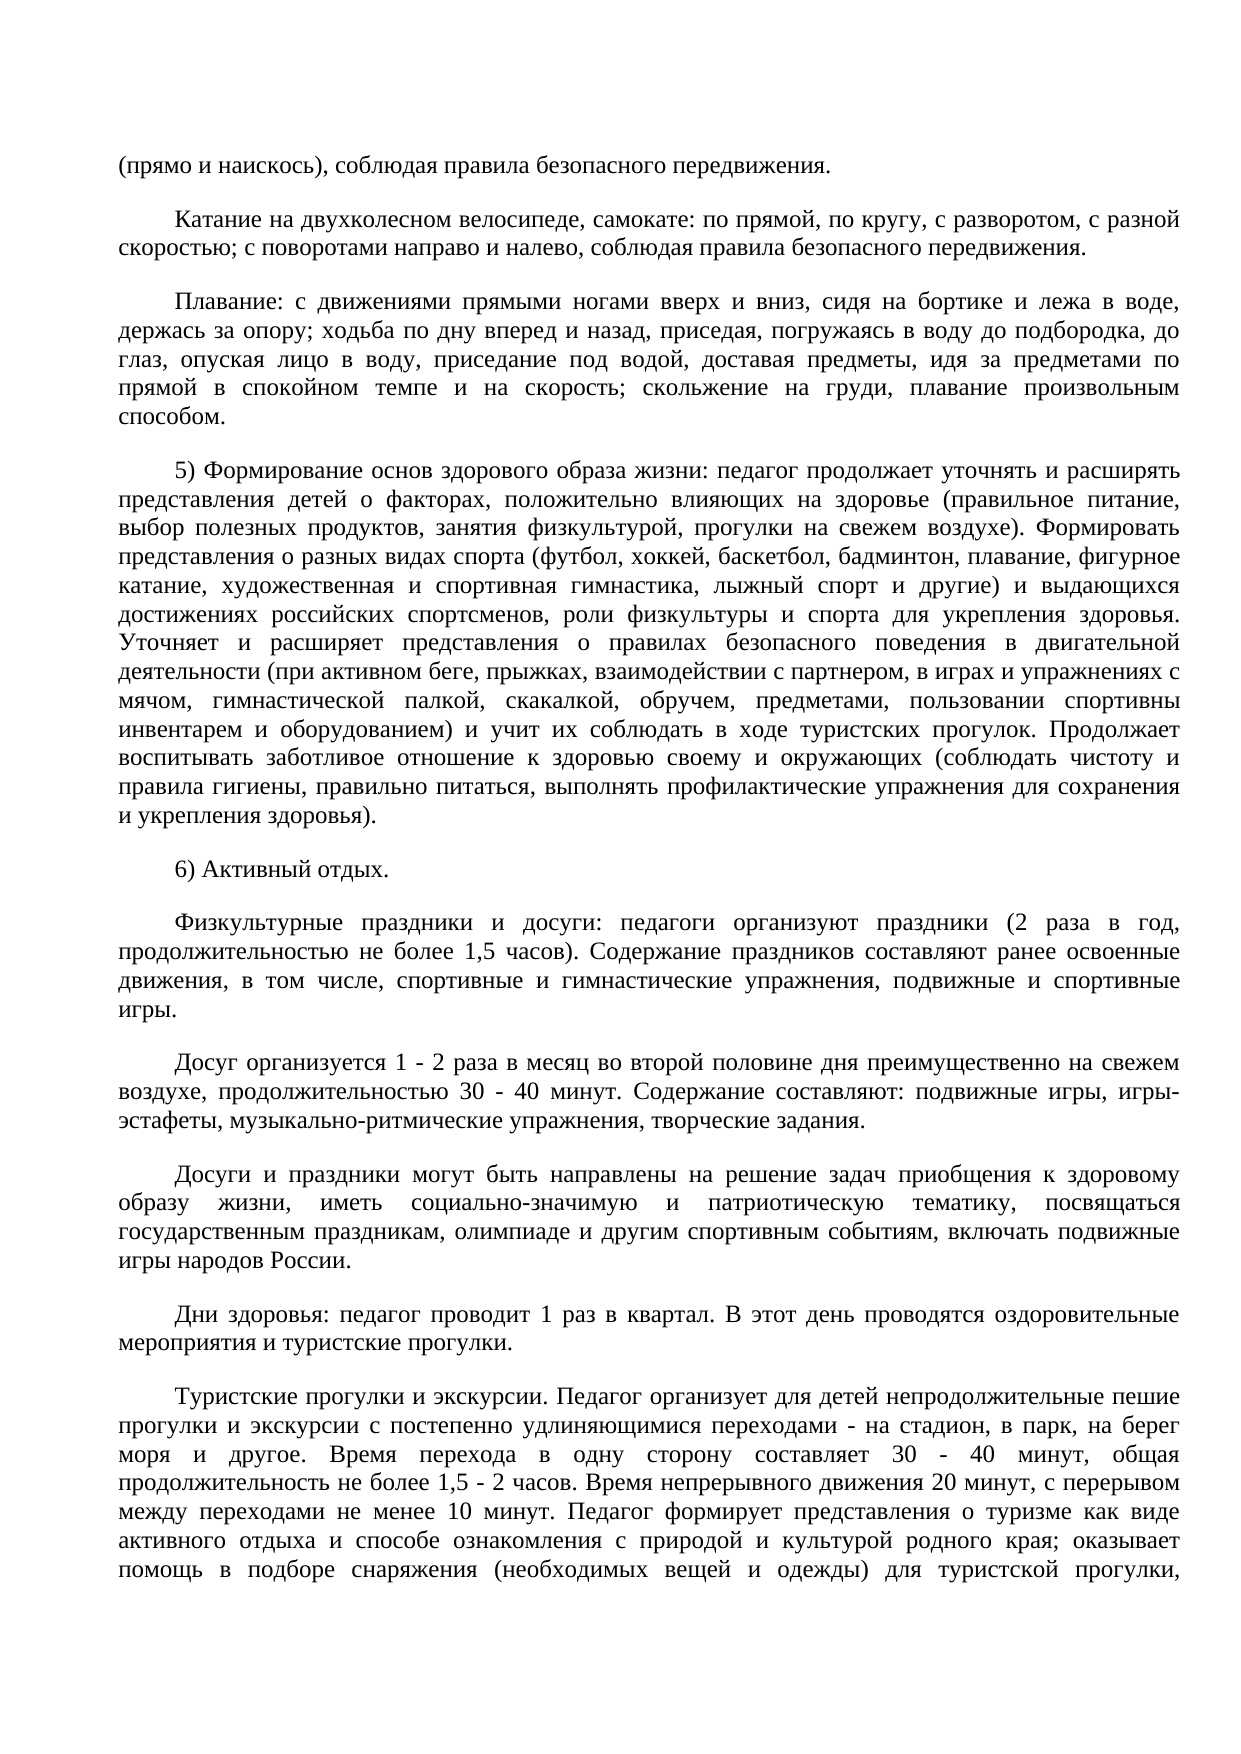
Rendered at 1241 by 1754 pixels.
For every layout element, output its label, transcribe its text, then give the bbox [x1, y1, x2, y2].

text 5) Формирование основ здорового образа жизни: педагог продолжает уточнять и расширять представления детей о факторах, положительно влияющих на здоровье (правильное питание, выбор полезных продуктов, занятия физкультурой, прогулки на свежем воздухе). Формировать представления о разных видах спорта (футбол, хоккей, баскетбол, бадминтон, плавание, фигурное катание, художественная и спортивная гимнастика, лыжный спорт и другие) и выдающихся достижениях российских спортсменов, роли физкультуры и спорта для укрепления здоровья. Уточняет и расширяет представления о правилах безопасного поведения в двигательной деятельности (при активном беге, прыжках, взаимодействии с партнером, в играх и упражнениях с мячом, гимнастической палкой, скакалкой, обручем, предметами, пользовании спортивны инвентарем и оборудованием) и учит их соблюдать в ходе туристских прогулок. Продолжает воспитывать заботливое отношение к здоровью своему и окружающих (соблюдать чистоту и правила гигиены, правильно питаться, выполнять профилактические упражнения для сохранения и укрепления здоровья). [118, 455, 1181, 829]
text Катание на двухколесном велосипеде, самокате: по прямой, по кругу, с разворотом, с разной скоростью; с поворотами направо и налево, соблюдая правила безопасного передвижения. [118, 204, 1181, 261]
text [118, 150, 1181, 179]
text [118, 1381, 1181, 1582]
text Физкультурные праздники и досуги: педагоги организуют праздники (2 раза в год, продолжительностью не более 1,5 часов). Содержание праздников составляют ранее освоенные движения, в том числе, спортивные и гимнастические упражнения, подвижные и спортивные игры. [118, 907, 1181, 1022]
text Досуг организуется 1 - 2 раза в месяц во второй половине дня преимущественно на свежем воздухе, продолжительностью 30 - 40 минут. Содержание составляют: подвижные игры, игры-эстафеты, музыкально-ритмические упражнения, творческие задания. [118, 1047, 1181, 1134]
text 6) Активный отдых. [118, 854, 1181, 882]
text Дни здоровья: педагог проводит 1 раз в квартал. В этот день проводятся оздоровительные мероприятия и туристские прогулки. [118, 1299, 1181, 1356]
text Плавание: с движениями прямыми ногами вверх и вниз, сидя на бортике и лежа в воде, держась за опору; ходьба по дну вперед и назад, приседая, погружаясь в воду до подбородка, до глаз, опуская лицо в воду, приседание под водой, доставая предметы, идя за предметами по прямой в спокойном темпе и на скорость; скольжение на груди, плавание произвольным способом. [118, 286, 1181, 430]
text Досуги и праздники могут быть направлены на решение задач приобщения к здоровому образу жизни, иметь социально-значимую и патриотическую тематику, посвящаться государственным праздникам, олимпиаде и другим спортивным событиям, включать подвижные игры народов России. [118, 1159, 1181, 1274]
